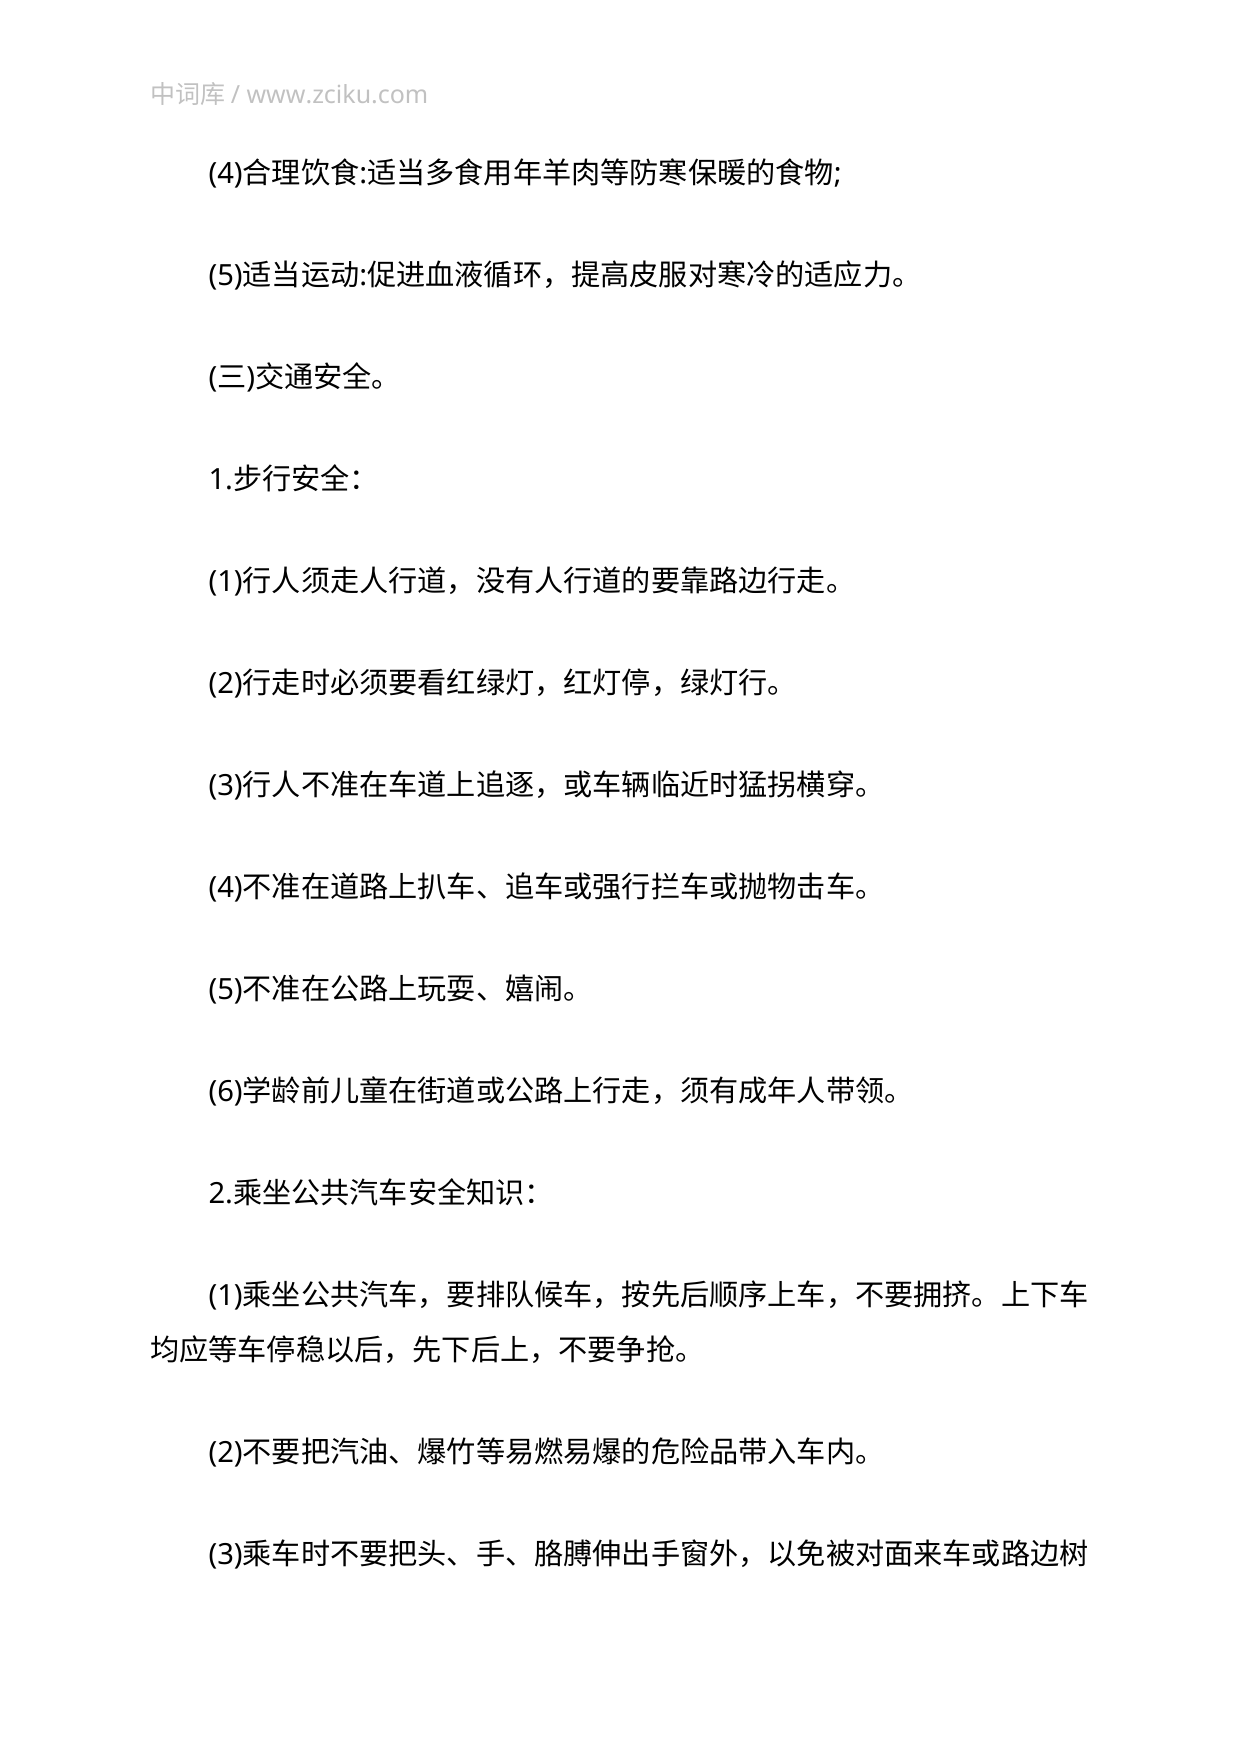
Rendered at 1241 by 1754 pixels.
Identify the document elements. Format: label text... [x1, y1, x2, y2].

text (1)乘坐公共汽车，要排队候车，按先后顺序上车，不要拥挤。上下车均应等车停稳以后，先下后上，不要争抢。 [150, 1272, 1090, 1369]
text (6)学龄前儿童在街道或公路上行走，须有成年人带领。 [150, 1068, 1090, 1110]
text (4)合理饮食:适当多食用年羊肉等防寒保暖的食物; [150, 150, 1090, 192]
text 1.步行安全： [150, 456, 1090, 498]
text (三)交通安全。 [150, 354, 1090, 396]
text (5)适当运动:促进血液循环，提高皮服对寒冷的适应力。 [150, 252, 1090, 294]
text (5)不准在公路上玩耍、嬉闹。 [150, 966, 1090, 1008]
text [150, 1531, 1090, 1573]
text (2)行走时必须要看红绿灯，红灯停，绿灯行。 [150, 660, 1090, 702]
text (2)不要把汽油、爆竹等易燃易爆的危险品带入车内。 [150, 1428, 1090, 1471]
text (4)不准在道路上扒车、追车或强行拦车或抛物击车。 [150, 864, 1090, 906]
text (1)行人须走人行道，没有人行道的要靠路边行走。 [150, 558, 1090, 600]
text 2.乘坐公共汽车安全知识： [150, 1170, 1090, 1212]
text (3)行人不准在车道上追逐，或车辆临近时猛拐横穿。 [150, 762, 1090, 804]
